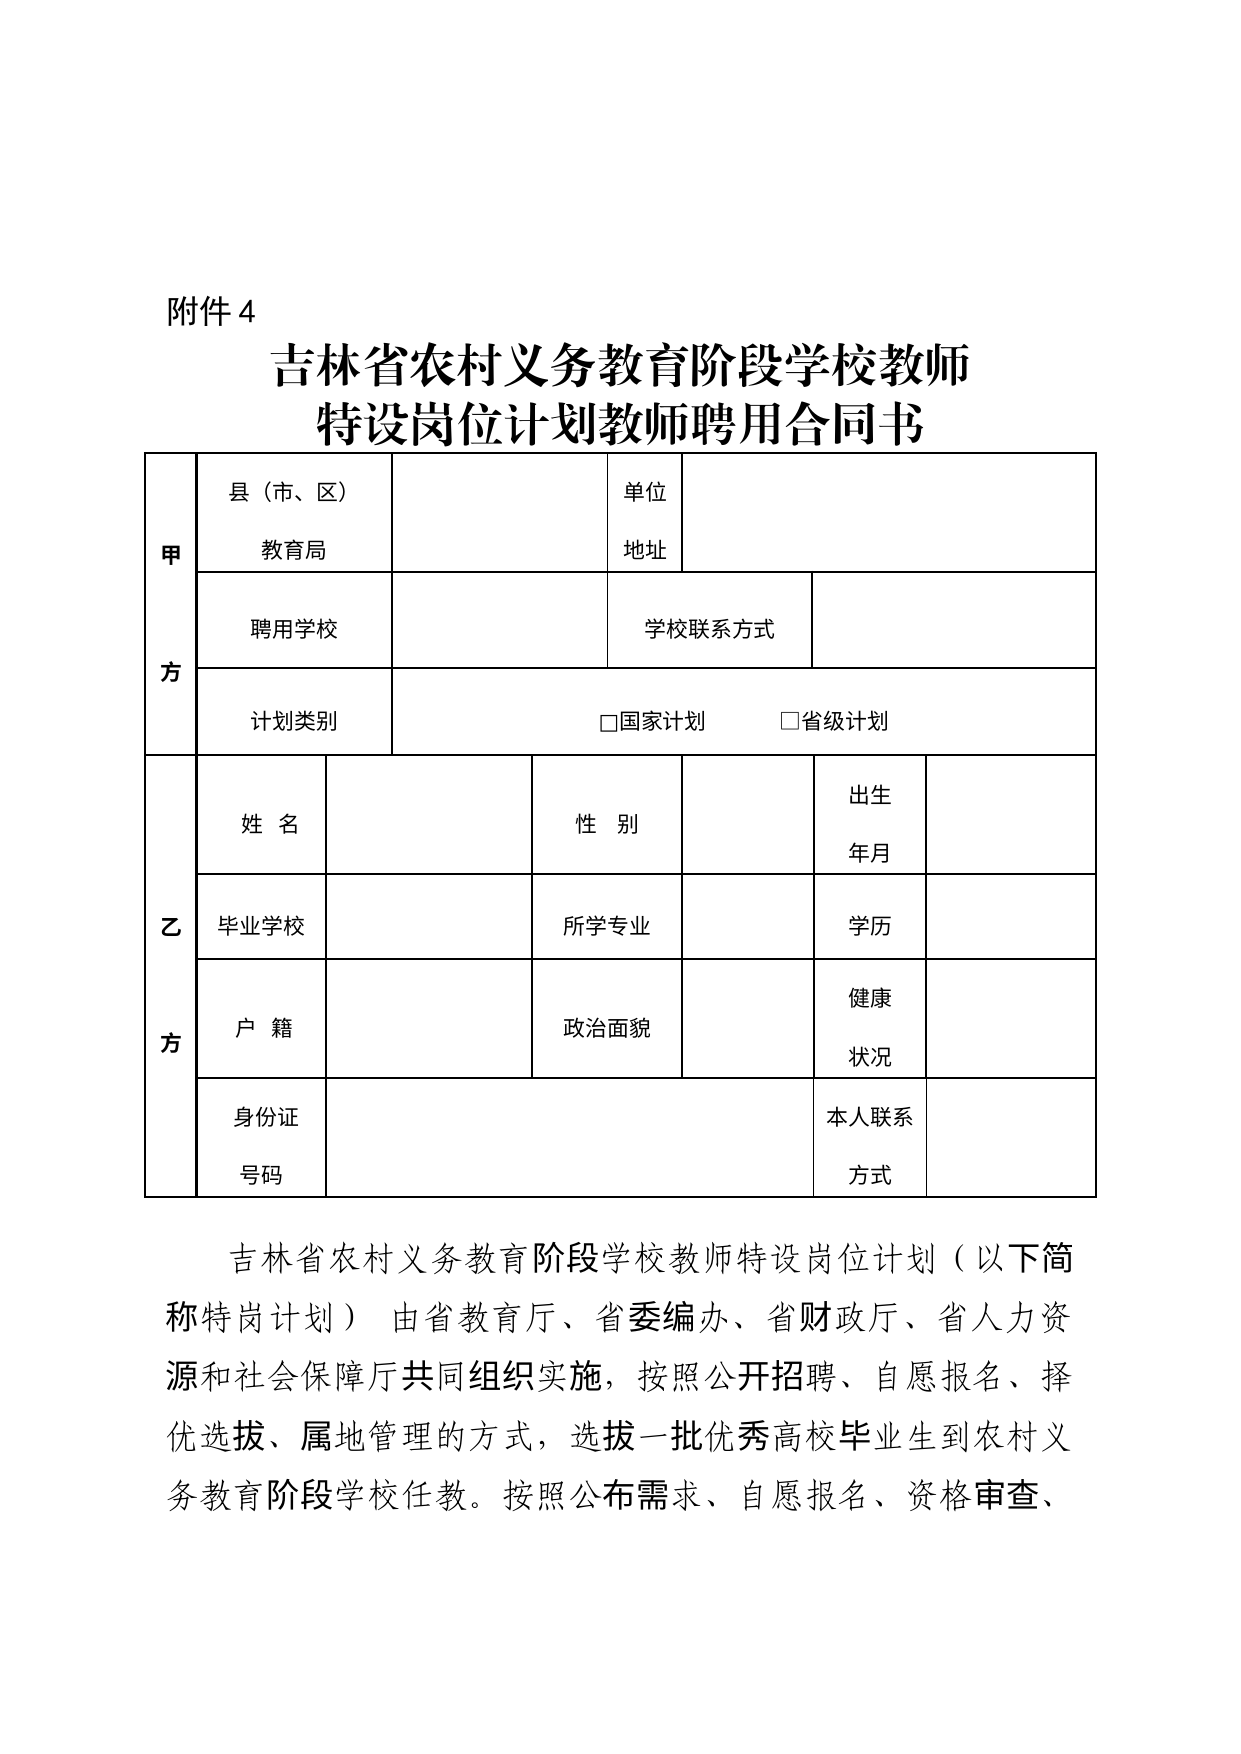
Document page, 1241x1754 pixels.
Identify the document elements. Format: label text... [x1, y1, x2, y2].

table_cell [927, 960, 1095, 1077]
table_cell [927, 1079, 1095, 1196]
table_cell 乙 方 [146, 756, 195, 1196]
table_cell [927, 756, 1095, 873]
table_cell 出生 年月 [815, 756, 925, 873]
text 吉林省农村义务教育阶段学校教师 [165, 335, 1075, 393]
table_cell [327, 875, 531, 958]
table_cell 计划类别 [198, 669, 391, 754]
table_cell [683, 960, 813, 1077]
table_cell [683, 756, 813, 873]
text 特设岗位计划教师聘用合同书 [165, 393, 1075, 452]
table_cell 学历 [815, 875, 925, 958]
table_cell [813, 573, 1095, 667]
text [165, 1223, 1075, 1519]
table_cell □国家计划 □省级计划 [393, 669, 1095, 754]
table_cell 学校联系方式 [608, 573, 811, 667]
table_cell 所学专业 [533, 875, 681, 958]
table_cell [327, 756, 531, 873]
table_cell 身份证 号码 [198, 1079, 325, 1196]
table_cell 政治面貌 [533, 960, 681, 1077]
table_cell [393, 573, 607, 667]
table_header [683, 454, 1095, 571]
table_header 单位地址 [608, 454, 681, 571]
table_header [393, 454, 607, 571]
table_cell 户 籍 [198, 960, 325, 1077]
table_cell [327, 1079, 813, 1196]
table_cell [327, 960, 531, 1077]
table_cell 性 别 [533, 756, 681, 873]
table_cell [683, 875, 813, 958]
table_cell 本人联系方式 [814, 1079, 926, 1196]
table_cell 毕业学校 [198, 875, 325, 958]
table_header 县（市、区） 教育局 [198, 454, 391, 571]
table_header 甲 方 [146, 454, 195, 754]
text 附件4 [165, 277, 1075, 335]
table_cell [927, 875, 1095, 958]
table_cell 聘用学校 [198, 573, 391, 667]
table_cell 健康 状况 [815, 960, 925, 1077]
table_cell 姓 名 [198, 756, 325, 873]
